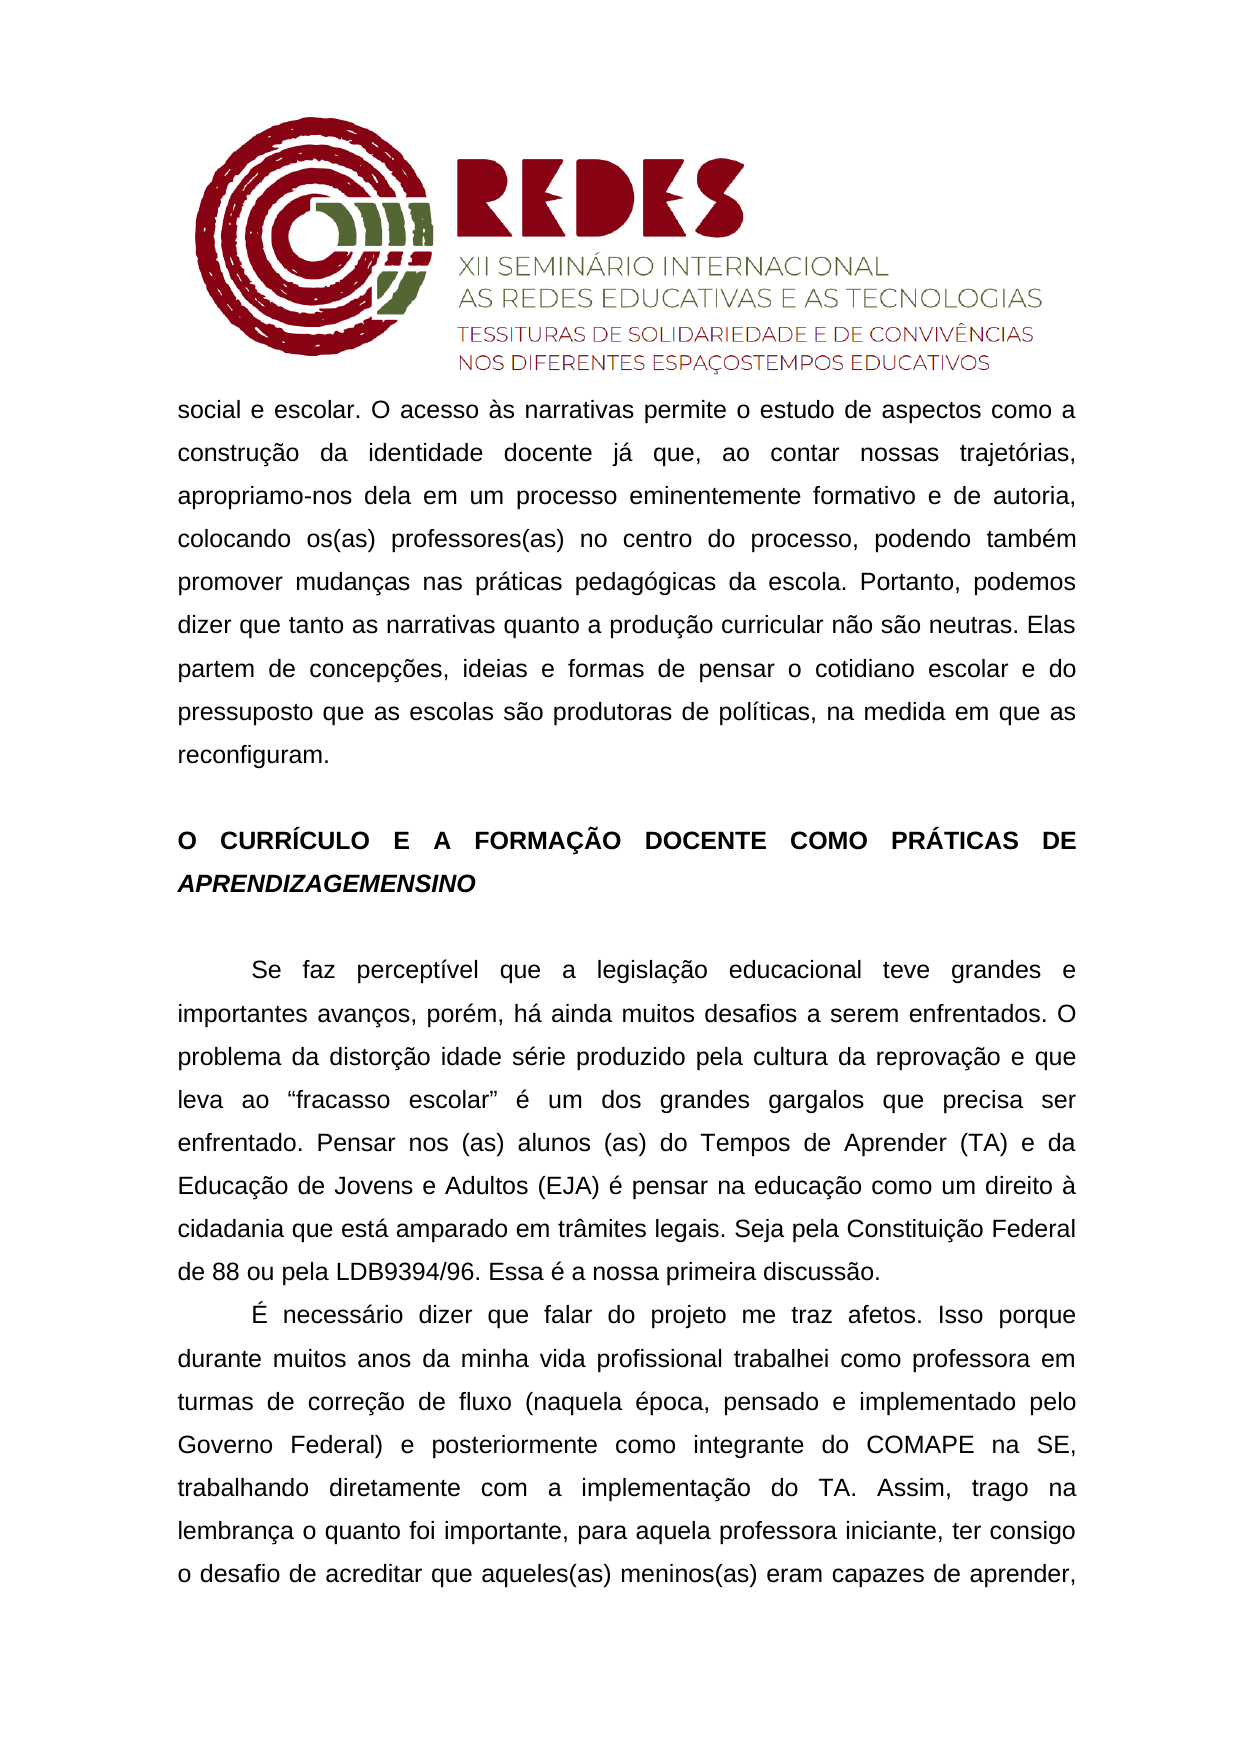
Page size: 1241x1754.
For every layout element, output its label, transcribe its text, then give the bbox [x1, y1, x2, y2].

picture [177, 104, 1063, 395]
text O CURRÍCULO E A FORMAÇÃO DOCENTE COMO PRÁTICAS DE APRENDIZAGEMENSINO [177, 826, 1078, 898]
text Se faz perceptível que a legislação educacional teve grandes e importantes avanços, porém, há ainda muitos desafios a serem enfrentados. O problema da distorção idade série produzido pela cultura da reprovação e que leva ao “fracasso escolar” é um dos grandes gargalos que precisa ser enfrentado. Pensar nos (as) alunos (as) do Tempos de Aprender (TA) e da Educação de Jovens e Adultos (EJA) é pensar na educação como um direito à cidadania que está amparado em trâmites legais. Seja pela Constituição Federal de 88 ou pela LDB9394/96. Essa é a nossa primeira discussão. [177, 956, 1078, 1286]
